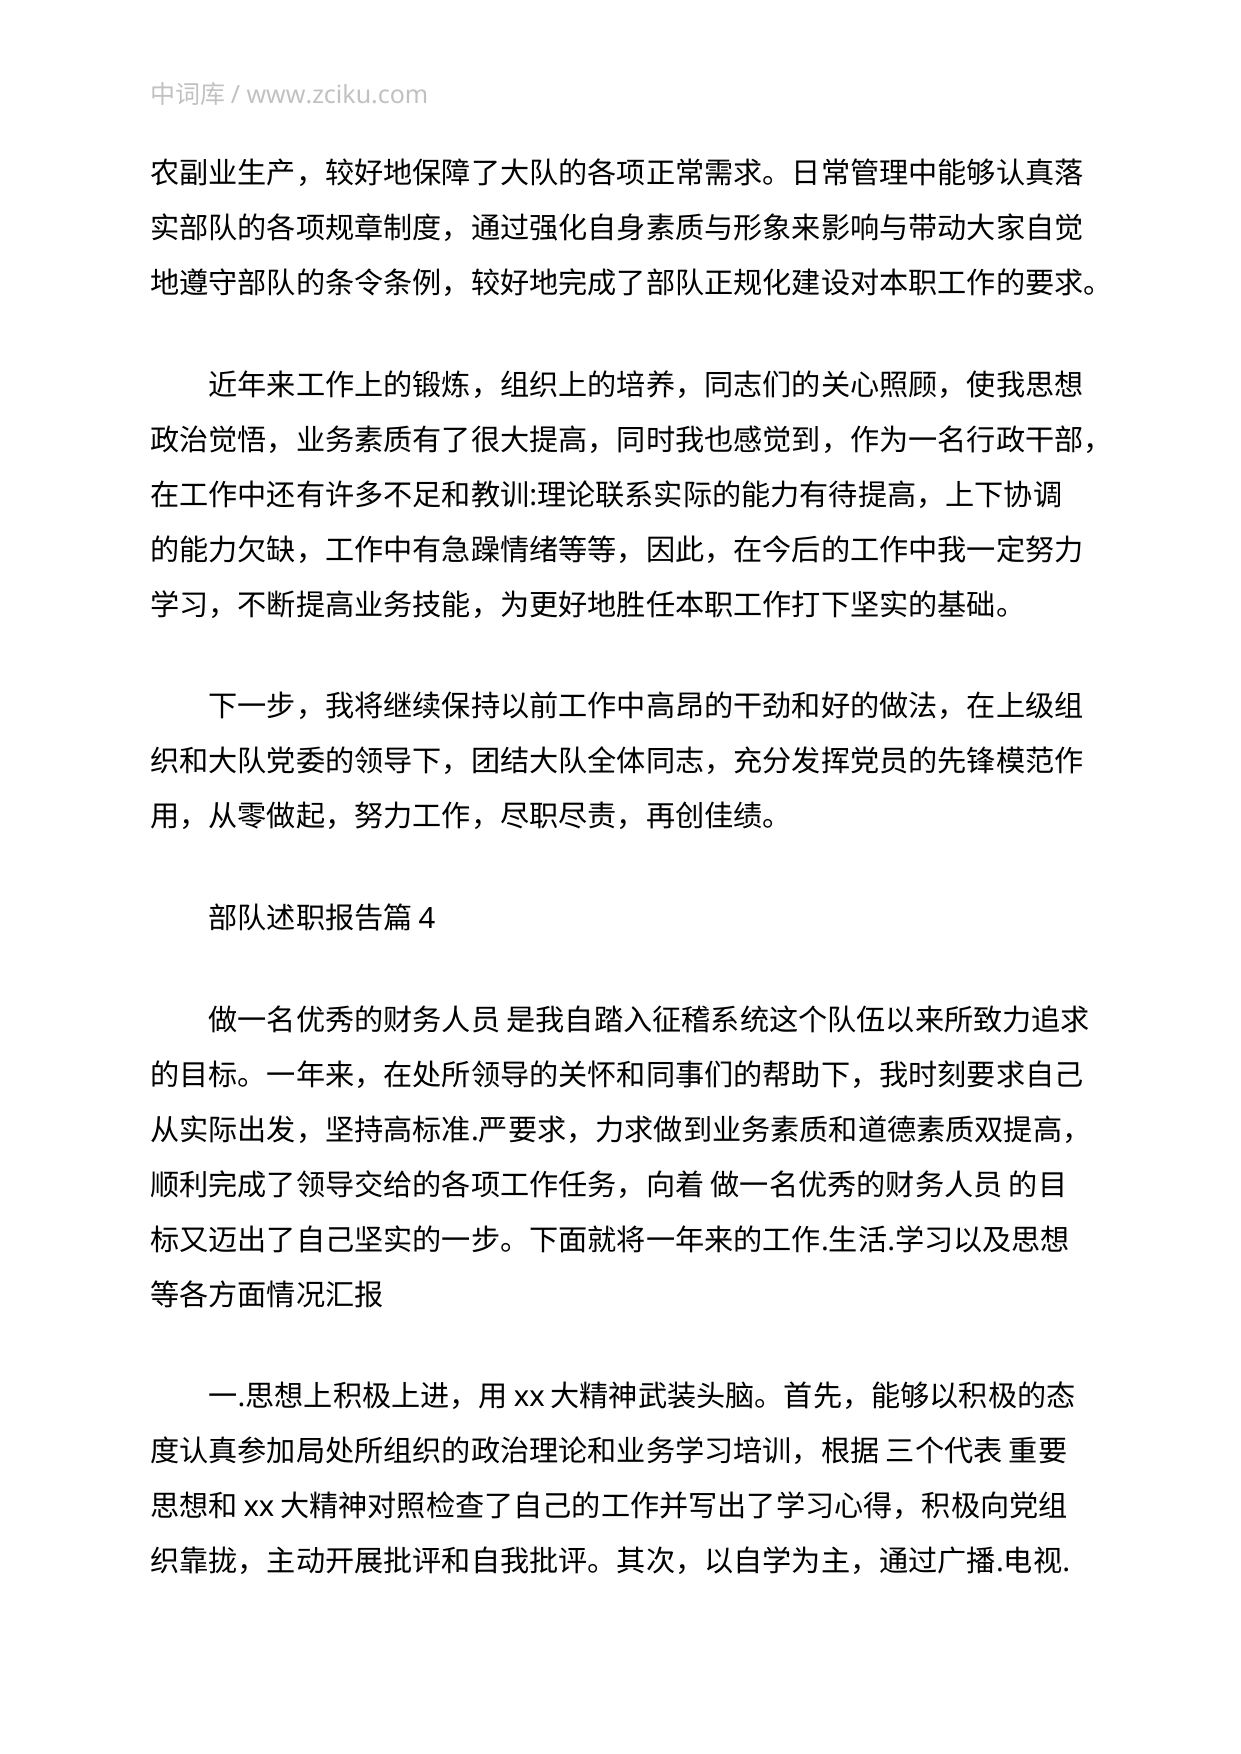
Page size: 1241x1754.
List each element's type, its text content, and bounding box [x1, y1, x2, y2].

text 做一名优秀的财务人员 是我自踏入征稽系统这个队伍以来所致力追求的目标。一年来，在处所领导的关怀和同事们的帮助下，我时刻要求自己从实际出发，坚持高标准.严要求，力求做到业务素质和道德素质双提高，顺利完成了领导交给的各项工作任务，向着 做一名优秀的财务人员 的目标又迈出了自己坚实的一步。下面就将一年来的工作.生活.学习以及思想等各方面情况汇报 [150, 997, 1090, 1313]
text 近年来工作上的锻炼，组织上的培养，同志们的关心照顾，使我思想政治觉悟，业务素质有了很大提高，同时我也感觉到，作为一名行政干部，在工作中还有许多不足和教训:理论联系实际的能力有待提高，上下协调的能力欠缺，工作中有急躁情绪等等，因此，在今后的工作中我一定努力学习，不断提高业务技能，为更好地胜任本职工作打下坚实的基础。 [150, 362, 1090, 623]
text 下一步，我将继续保持以前工作中高昂的干劲和好的做法，在上级组织和大队党委的领导下，团结大队全体同志，充分发挥党员的先锋模范作用，从零做起，努力工作，尽职尽责，再创佳绩。 [150, 683, 1090, 835]
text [150, 1373, 1090, 1580]
text 部队述职报告篇4 [150, 894, 1090, 937]
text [150, 150, 1090, 302]
